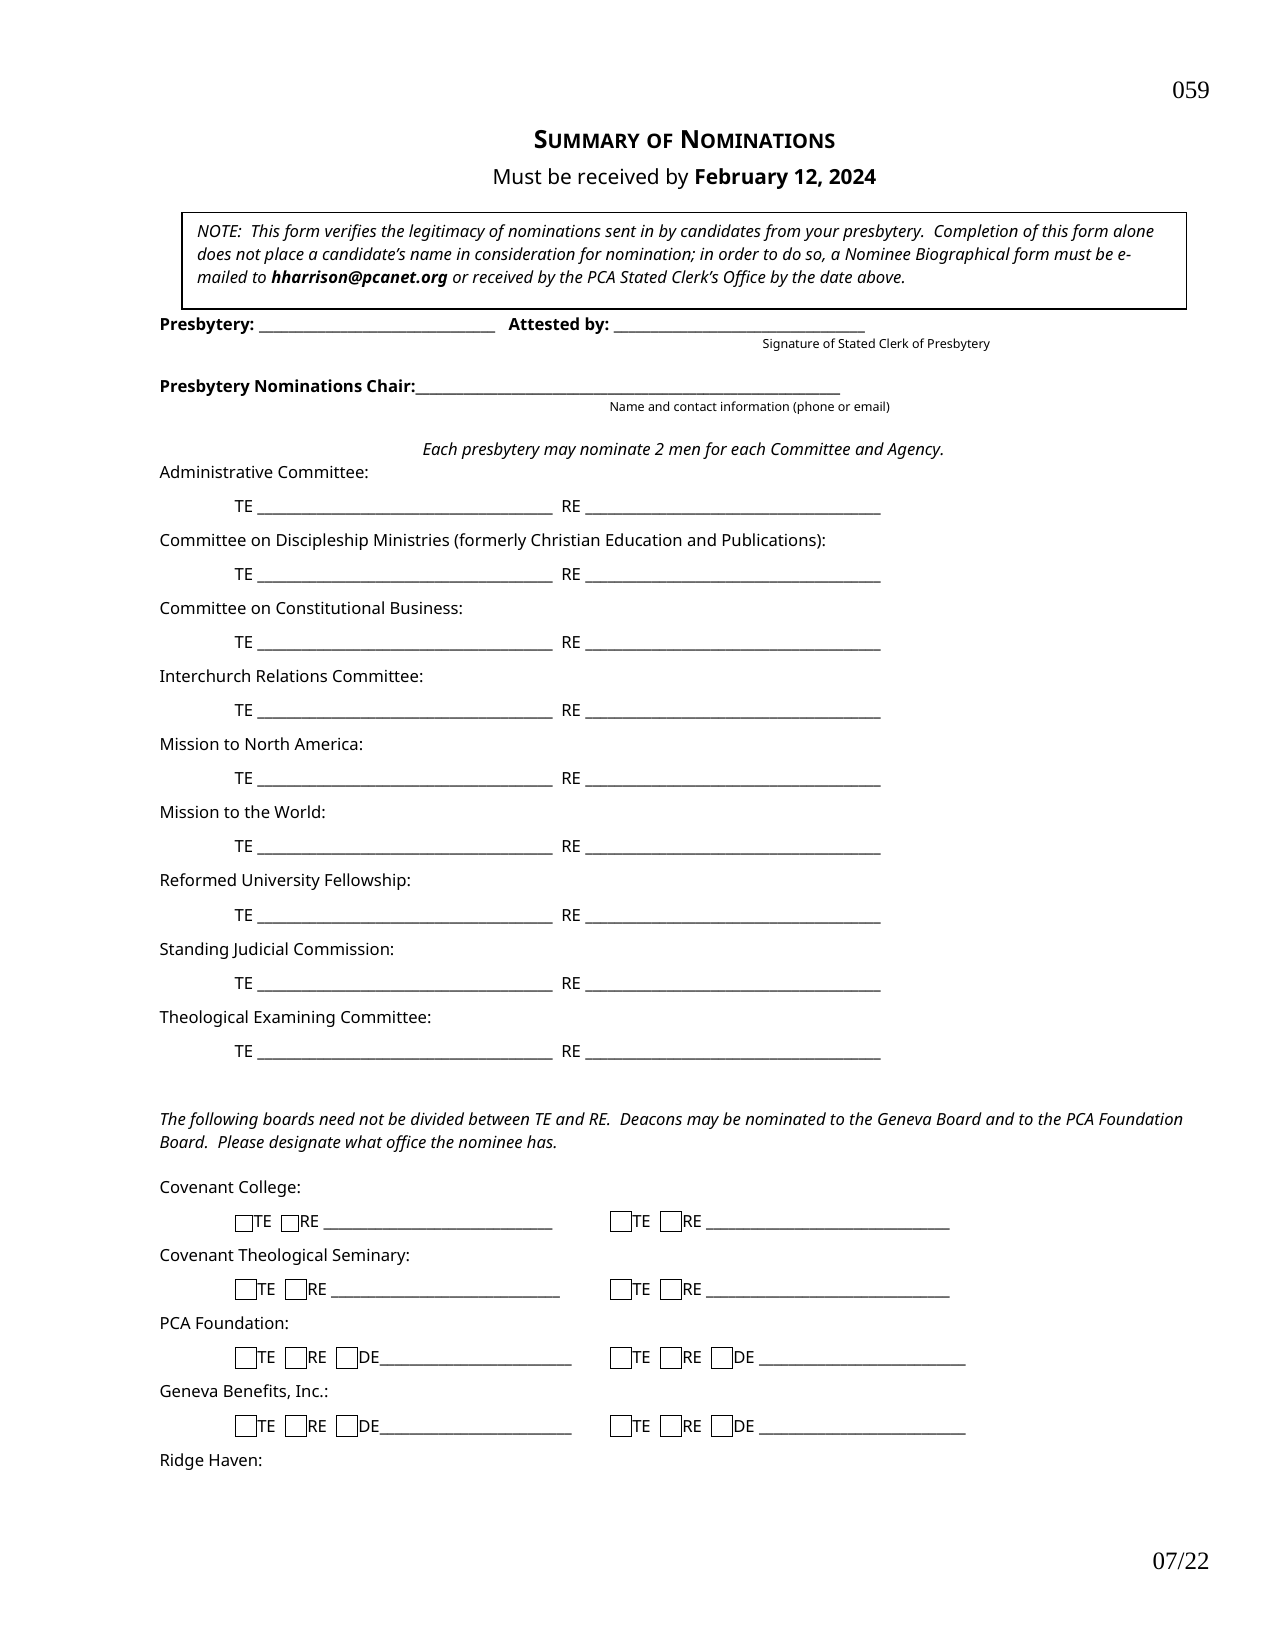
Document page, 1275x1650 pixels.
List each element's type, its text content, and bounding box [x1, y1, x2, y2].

subtitle Summary of Nominations [159, 122, 1209, 156]
text Theological Examining Committee: [159, 1005, 1209, 1028]
text TE ________________________________________ RE ________________________________________ [159, 767, 1209, 789]
text Committee on Constitutional Business: [159, 597, 1209, 619]
text TE ________________________________________ RE ________________________________________ [159, 699, 1209, 721]
text Presbytery Nominations Chair:______________________________________________________________ [159, 375, 1209, 398]
text Covenant Theological Seminary: [159, 1244, 1209, 1267]
text TE RE _______________________________ TE RE _________________________________ [159, 1210, 1209, 1232]
text TE ________________________________________ RE ________________________________________ [159, 631, 1209, 653]
text TE ________________________________________ RE ________________________________________ [159, 562, 1209, 585]
text Committee on Discipleship Ministries (formerly Christian Education and Publications): [159, 528, 1209, 551]
text The following boards need not be divided between TE and RE. Deacons may be nominated to the Geneva Board and to the PCA Foundation Board. Please designate what office the nominee has. [159, 1107, 1209, 1153]
text Administrative Committee: [159, 460, 1209, 483]
text Mission to North America: [159, 733, 1209, 756]
text Reformed University Fellowship: [159, 869, 1209, 892]
text Interchurch Relations Committee: [159, 665, 1209, 687]
text Signature of Stated Clerk of Presbytery [159, 335, 1209, 352]
text Name and contact information (phone or email) [159, 398, 1209, 415]
text Mission to the World: [159, 801, 1209, 824]
text Covenant College: [159, 1176, 1209, 1198]
text TE ________________________________________ RE ________________________________________ [159, 494, 1209, 517]
text Each presbytery may nominate 2 men for each Committee and Agency. [159, 438, 1209, 460]
text Must be received by February 12, 2024 [159, 162, 1209, 191]
text TE RE DE__________________________ TE RE DE ____________________________ [159, 1346, 1209, 1369]
text Ridge Haven: [159, 1448, 1209, 1471]
text Presbytery: ________________________________ Attested by: __________________________________ [159, 219, 1209, 335]
text Standing Judicial Commission: [159, 937, 1209, 960]
text TE RE DE__________________________ TE RE DE ____________________________ [159, 1414, 1209, 1437]
text Geneva Benefits, Inc.: [159, 1380, 1209, 1403]
text TE ________________________________________ RE ________________________________________ [159, 971, 1209, 994]
text TE ________________________________________ RE ________________________________________ [159, 1039, 1209, 1062]
text TE ________________________________________ RE ________________________________________ [159, 835, 1209, 858]
text TE RE _______________________________ TE RE _________________________________ [159, 1278, 1209, 1301]
text TE ________________________________________ RE ________________________________________ [159, 903, 1209, 926]
text PCA Foundation: [159, 1312, 1209, 1335]
